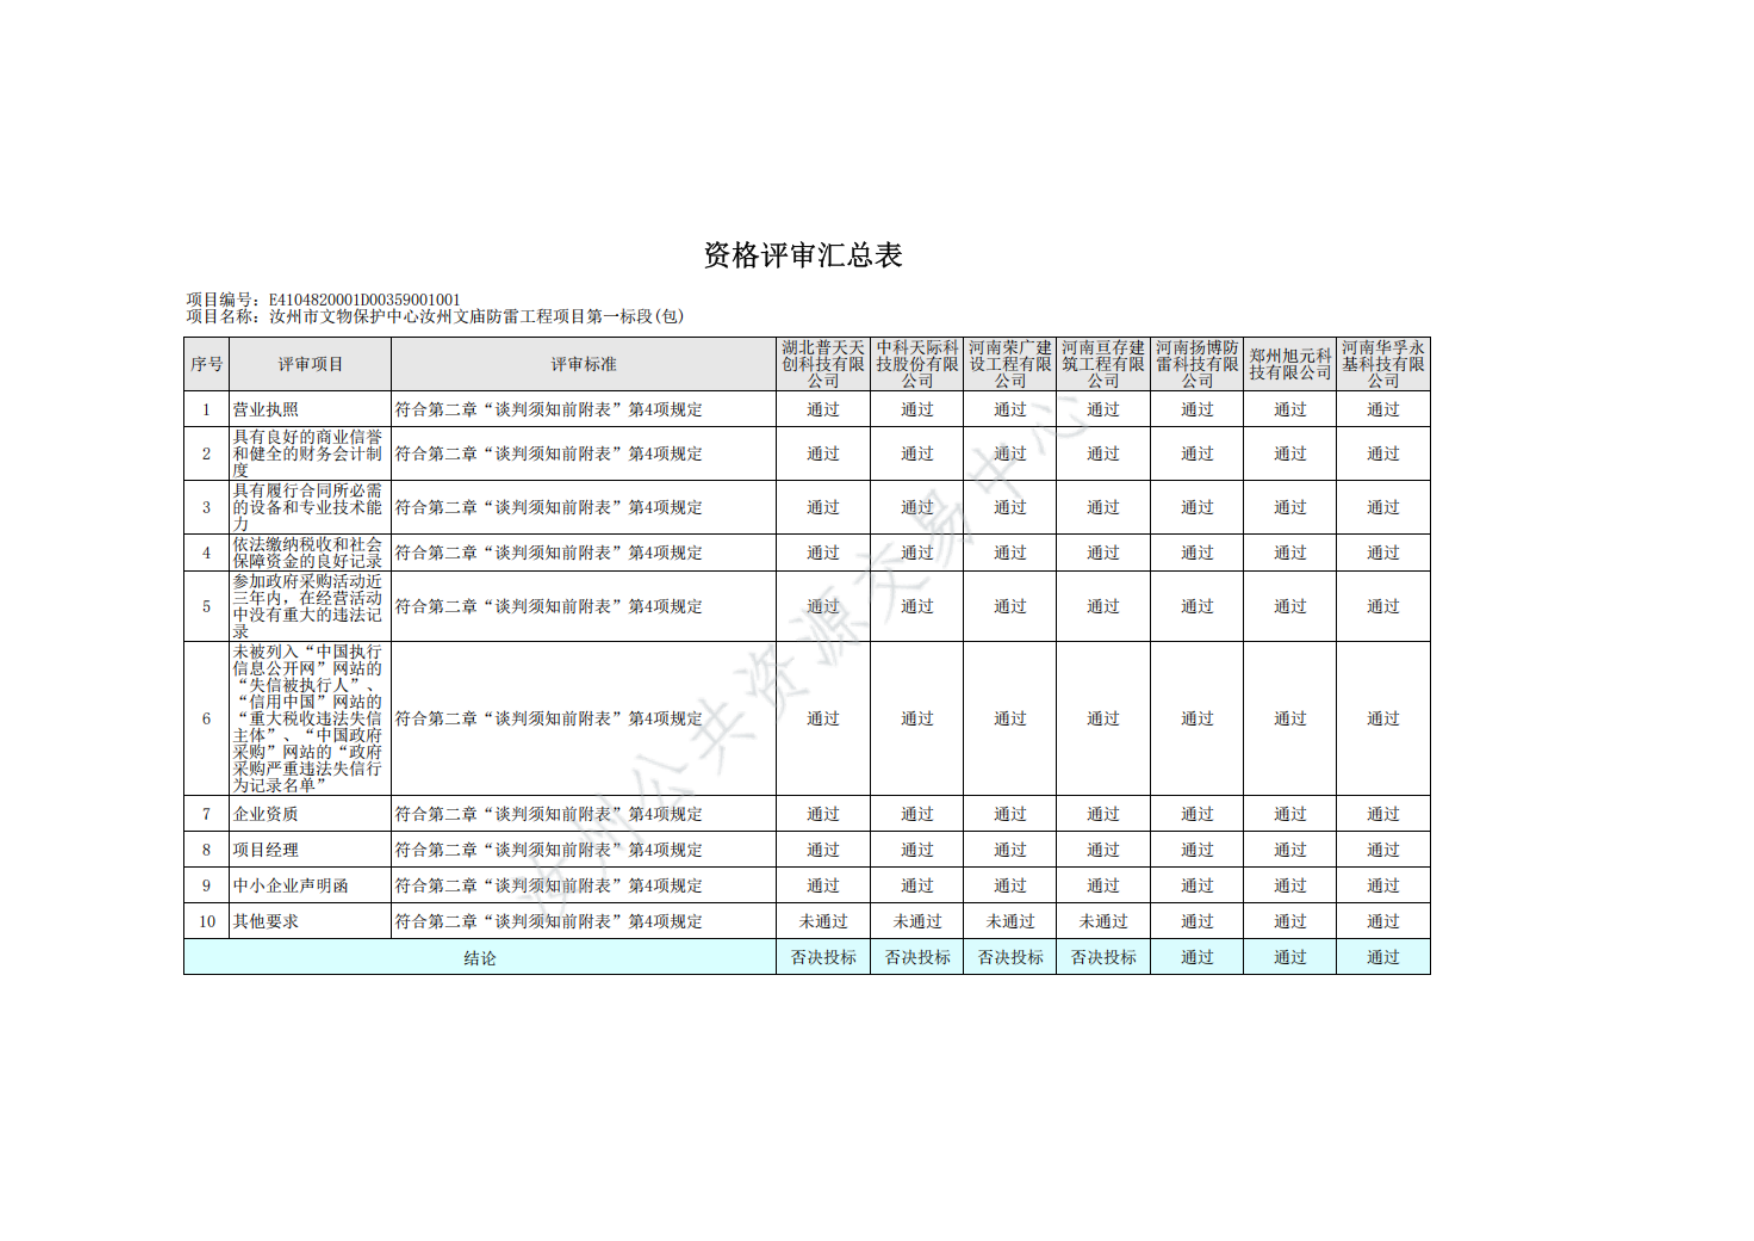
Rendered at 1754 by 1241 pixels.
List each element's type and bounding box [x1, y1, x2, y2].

picture [150, 197, 1461, 1024]
